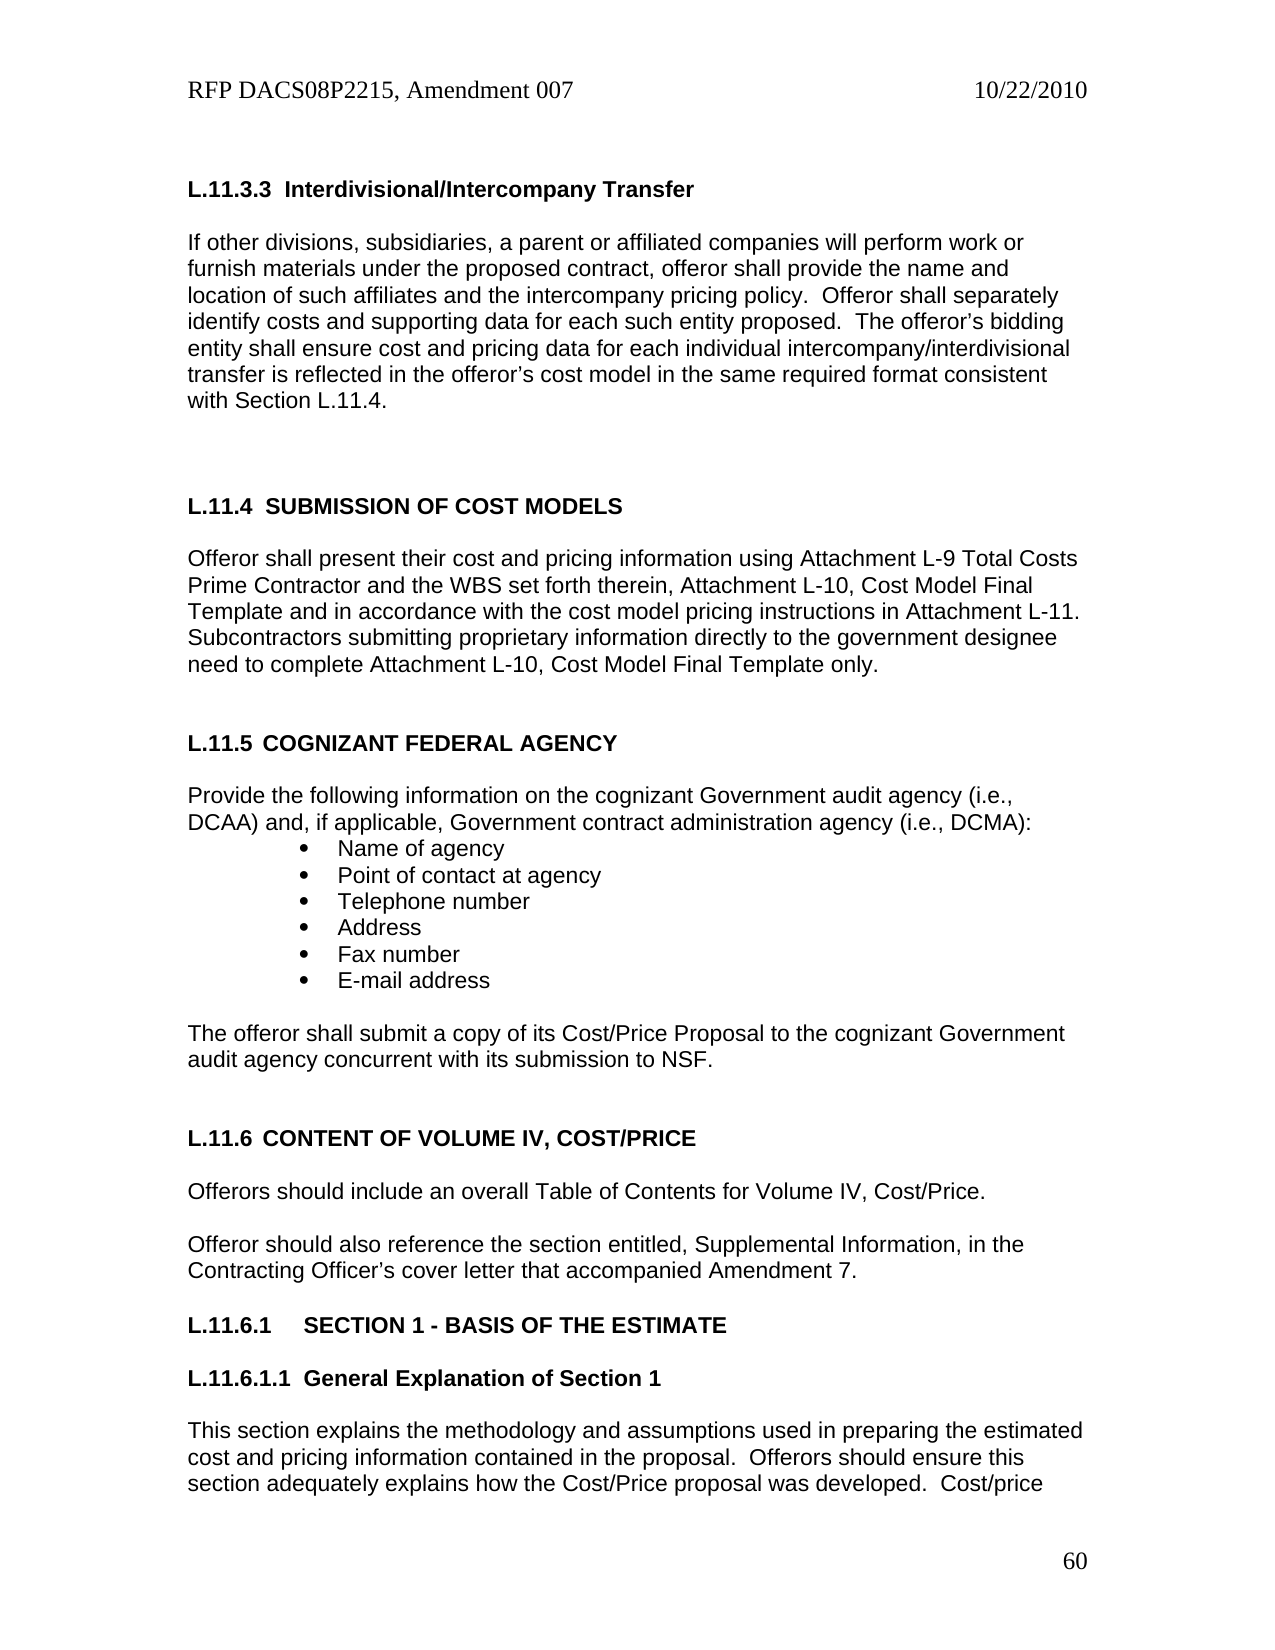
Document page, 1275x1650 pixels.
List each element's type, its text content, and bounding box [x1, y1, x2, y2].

text L.11.5 COGNIZANT FEDERAL AGENCY [187, 730, 1087, 756]
list Point of contact at agency [300, 862, 1087, 888]
list E-mail address [300, 967, 1087, 993]
text L.11.6 CONTENT OF VOLUME IV, COST/PRICE [187, 1125, 1087, 1151]
list If other divisions, subsidiaries, a parent or affiliated companies will perform work or furnish materials under the proposed contract, offeror shall provide the name and location of such affiliates and the intercompany pricing policy. Offeror shall separately identify costs and supporting data for each such entity proposed. The offeror’s bidding entity shall ensure cost and pricing data for each individual intercompany/interdivisional transfer is reflected in the offeror’s cost model in the same required format consistent with Section L.11.4. [187, 229, 1087, 413]
text Offeror shall present their cost and pricing information using Attachment L-9 Total Costs Prime Contractor and the WBS set forth therein, Attachment L-10, Cost Model Final Template and in accordance with the cost model pricing instructions in Attachment L-11. Subcontractors submitting proprietary information directly to the government designee need to complete Attachment L-10, Cost Model Final Template only. [187, 545, 1087, 677]
text Offerors should include an overall Table of Contents for Volume IV, Cost/Price. [187, 1178, 1087, 1204]
list Address [300, 914, 1087, 941]
text Offeror should also reference the section entitled, Supplemental Information, in the Contracting Officer’s cover letter that accompanied Amendment 7. [187, 1231, 1087, 1283]
text L.11.4 SUBMISSION OF COST MODELS [187, 493, 1087, 519]
list Fax number [300, 941, 1087, 967]
text The offeror shall submit a copy of its Cost/Price Proposal to the cognizant Government audit agency concurrent with its submission to NSF. [187, 1020, 1087, 1072]
list Telephone number [300, 888, 1087, 914]
list Name of agency [300, 835, 1087, 862]
text L.11.6.1 SECTION 1 - BASIS OF THE ESTIMATE [187, 1312, 1162, 1338]
text L.11.6.1.1 General Explanation of Section 1 [187, 1365, 1087, 1391]
text Provide the following information on the cognizant Government audit agency (i.e., DCAA) and, if applicable, Government contract administration agency (i.e., DCMA): [187, 782, 1087, 835]
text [187, 1417, 1087, 1496]
list L.11.3.3 Interdivisional/Intercompany Transfer [187, 176, 1087, 203]
